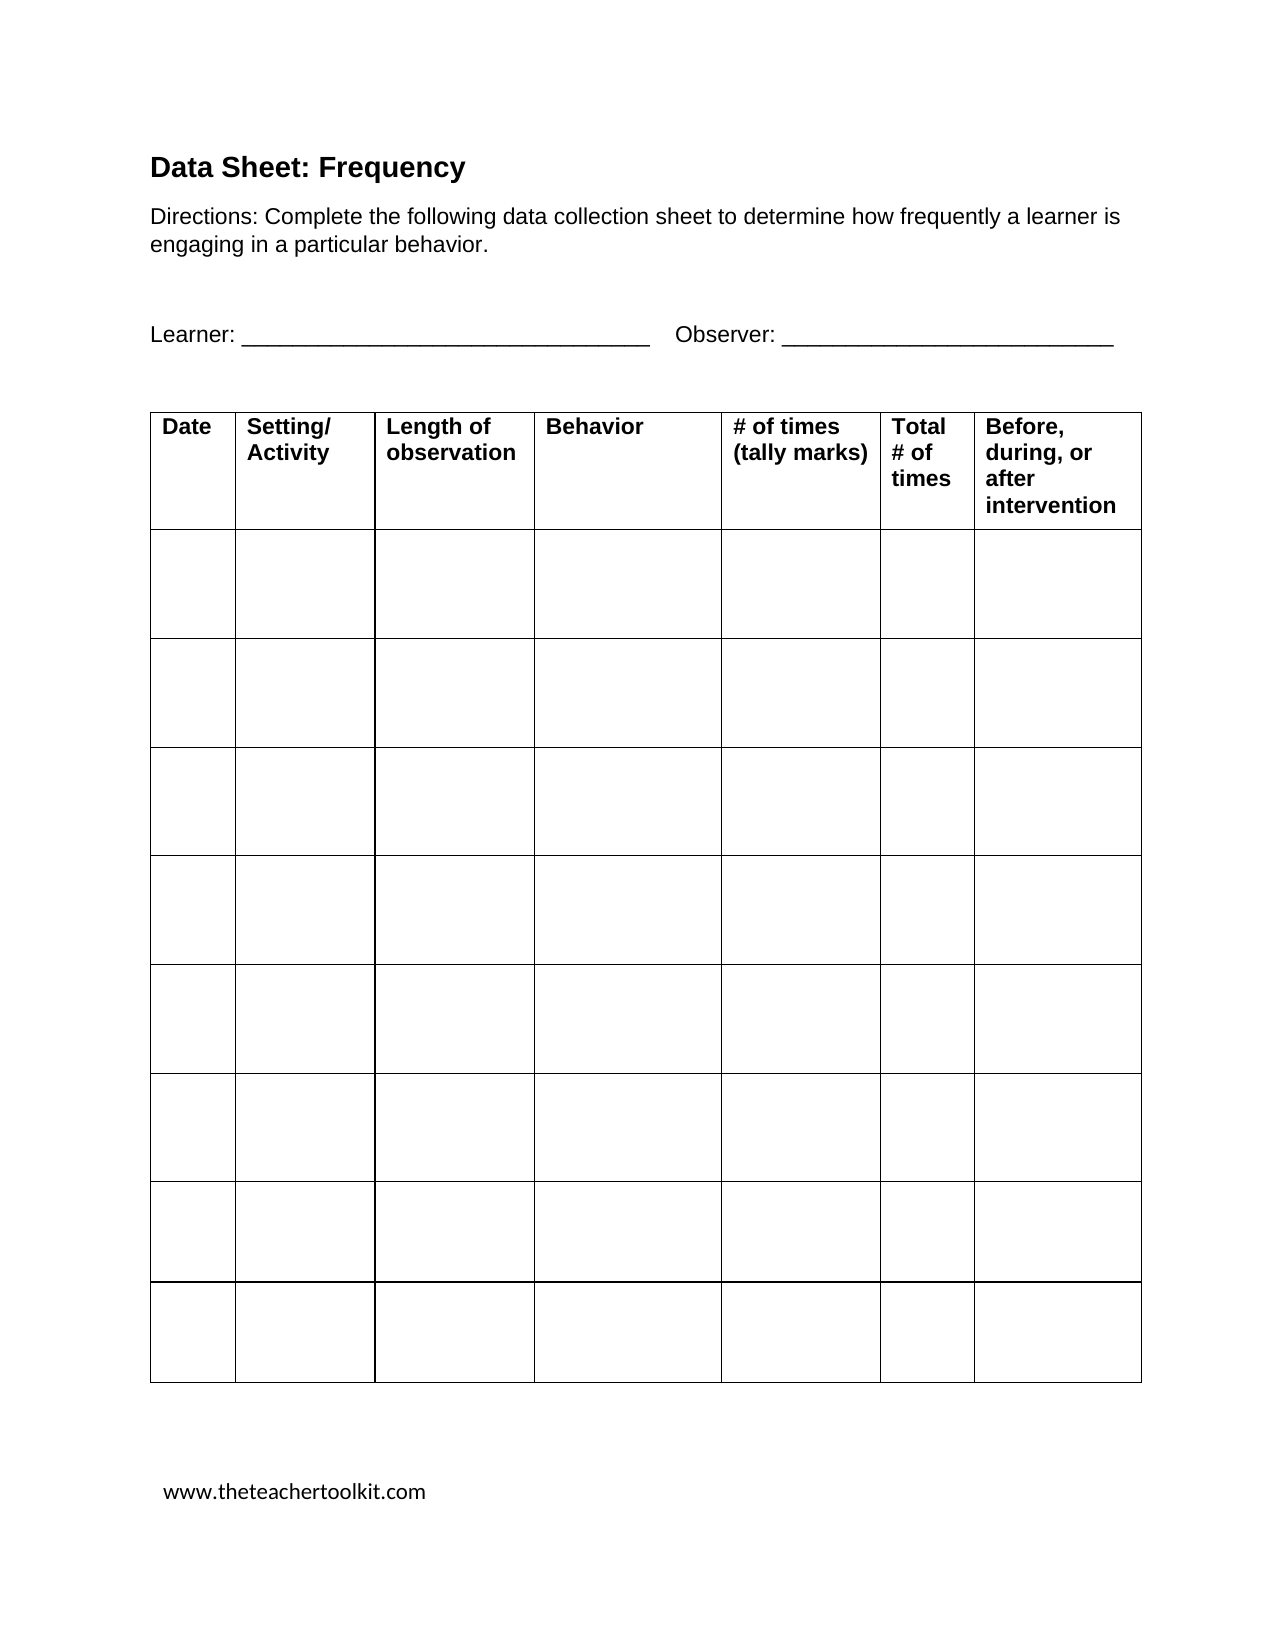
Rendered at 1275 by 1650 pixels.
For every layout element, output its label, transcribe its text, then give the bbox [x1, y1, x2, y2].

table_cell [975, 1074, 1141, 1181]
table_cell [975, 639, 1141, 747]
table_cell [376, 1182, 534, 1281]
table_cell [151, 856, 235, 964]
table_cell [722, 1283, 880, 1382]
table_cell [881, 1074, 974, 1181]
table_cell [881, 1283, 974, 1382]
table_cell [376, 856, 534, 964]
table_cell [722, 965, 880, 1072]
table_cell [151, 1283, 235, 1382]
table_cell [535, 639, 721, 747]
table_cell [881, 1182, 974, 1281]
table_cell [975, 856, 1141, 964]
table_cell [236, 965, 374, 1072]
table_cell [535, 1283, 721, 1382]
table_cell [722, 1074, 880, 1181]
table_cell [236, 856, 374, 964]
table_cell [151, 965, 235, 1072]
table_cell [722, 530, 880, 638]
table_cell [535, 1182, 721, 1281]
table_cell [722, 639, 880, 747]
table_cell [151, 748, 235, 855]
table_cell [236, 639, 374, 747]
table_cell [535, 1074, 721, 1181]
table_cell [975, 965, 1141, 1072]
text Learner: ________________________________ Observer: __________________________ [150, 321, 1125, 348]
table_cell [881, 530, 974, 638]
table_cell [376, 1074, 534, 1181]
table_cell [376, 639, 534, 747]
table_cell [535, 856, 721, 964]
table_cell [881, 748, 974, 855]
table_cell [722, 856, 880, 964]
table_cell [376, 748, 534, 855]
table_cell [236, 1182, 374, 1281]
table_cell [535, 748, 721, 855]
table_cell [151, 530, 235, 638]
table_cell [236, 1283, 374, 1382]
table_cell [881, 856, 974, 964]
table_cell [376, 965, 534, 1072]
table_cell [151, 1074, 235, 1181]
table_cell [722, 748, 880, 855]
text Data Sheet: Frequency [150, 150, 1125, 183]
table_header Setting/ Activity [236, 413, 374, 529]
table_cell [975, 1283, 1141, 1382]
table_cell [236, 1074, 374, 1181]
table_cell [975, 748, 1141, 855]
table_cell [376, 530, 534, 638]
table_cell [881, 639, 974, 747]
table_header Behavior [535, 413, 721, 529]
table_cell [975, 530, 1141, 638]
table_header Date [151, 413, 235, 529]
table_cell [151, 639, 235, 747]
table_cell [975, 1182, 1141, 1281]
table_cell [236, 530, 374, 638]
text Directions: Complete the following data collection sheet to determine how frequently a learner is engaging in a particular behavior. [150, 203, 1125, 258]
table_cell [535, 530, 721, 638]
table_cell [535, 965, 721, 1072]
table_cell [881, 965, 974, 1072]
table_cell [722, 1182, 880, 1281]
table_header Length of observation [376, 413, 534, 529]
table_header Total # of times [881, 413, 974, 529]
table_header Before, during, or after intervention [975, 413, 1141, 529]
table_cell [236, 748, 374, 855]
table_cell [376, 1283, 534, 1382]
table_header # of times (tally marks) [722, 413, 880, 529]
table_cell [151, 1182, 235, 1281]
